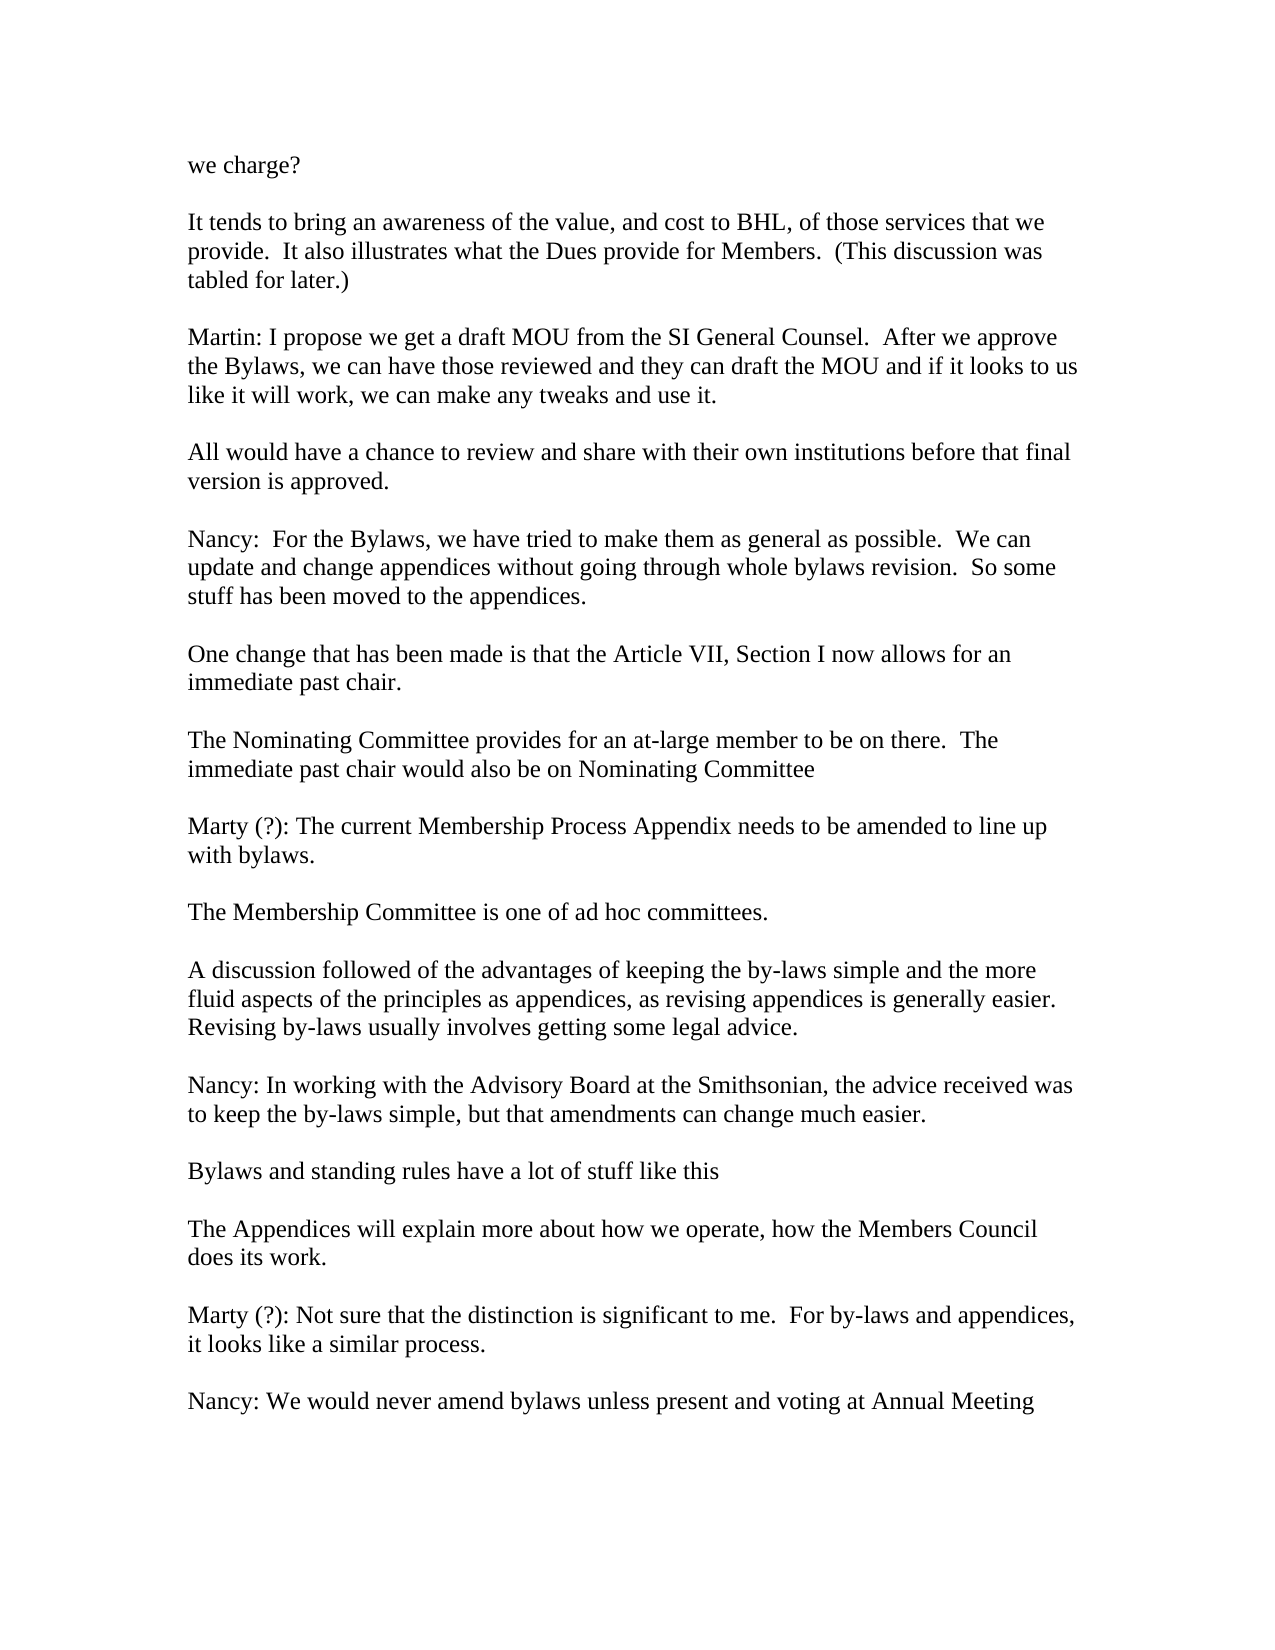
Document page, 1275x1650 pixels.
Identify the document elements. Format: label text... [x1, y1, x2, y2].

text Bylaws and standing rules have a lot of stuff like this [187, 1156, 1087, 1185]
text Marty (?): The current Membership Process Appendix needs to be amended to line up with bylaws. [187, 811, 1087, 869]
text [187, 150, 1087, 179]
text Marty (?): Not sure that the distinction is significant to me. For by-laws and appendices, it looks like a similar process. [187, 1300, 1087, 1357]
text One change that has been made is that the Article VII, Section I now allows for an immediate past chair. [187, 639, 1087, 696]
text The Nominating Committee provides for an at-large member to be on there. The immediate past chair would also be on Nominating Committee [187, 725, 1087, 782]
text Nancy: We would never amend bylaws unless present and voting at Annual Meeting [187, 1386, 1087, 1415]
text Nancy: For the Bylaws, we have tried to make them as general as possible. We can update and change appendices without going through whole bylaws revision. So some stuff has been moved to the appendices. [187, 524, 1087, 610]
text A discussion followed of the advantages of keeping the by-laws simple and the more fluid aspects of the principles as appendices, as revising appendices is generally easier. Revising by-laws usually involves getting some legal advice. [187, 955, 1087, 1041]
text Martin: I propose we get a draft MOU from the SI General Counsel. After we approve the Bylaws, we can have those reviewed and they can draft the MOU and if it looks to us like it will work, we can make any tweaks and use it. [187, 322, 1087, 409]
text The Membership Committee is one of ad hoc committees. [187, 897, 1087, 926]
text Nancy: In working with the Advisory Board at the Smithsonian, the advice received was to keep the by-laws simple, but that amendments can change much easier. [187, 1070, 1087, 1127]
text It tends to bring an awareness of the value, and cost to BHL, of those services that we provide. It also illustrates what the Dues provide for Members. (This discussion was tabled for later.) [187, 207, 1087, 294]
text All would have a chance to review and share with their own institutions before that final version is approved. [187, 437, 1087, 495]
text The Appendices will explain more about how we operate, how the Members Council does its work. [187, 1214, 1087, 1271]
